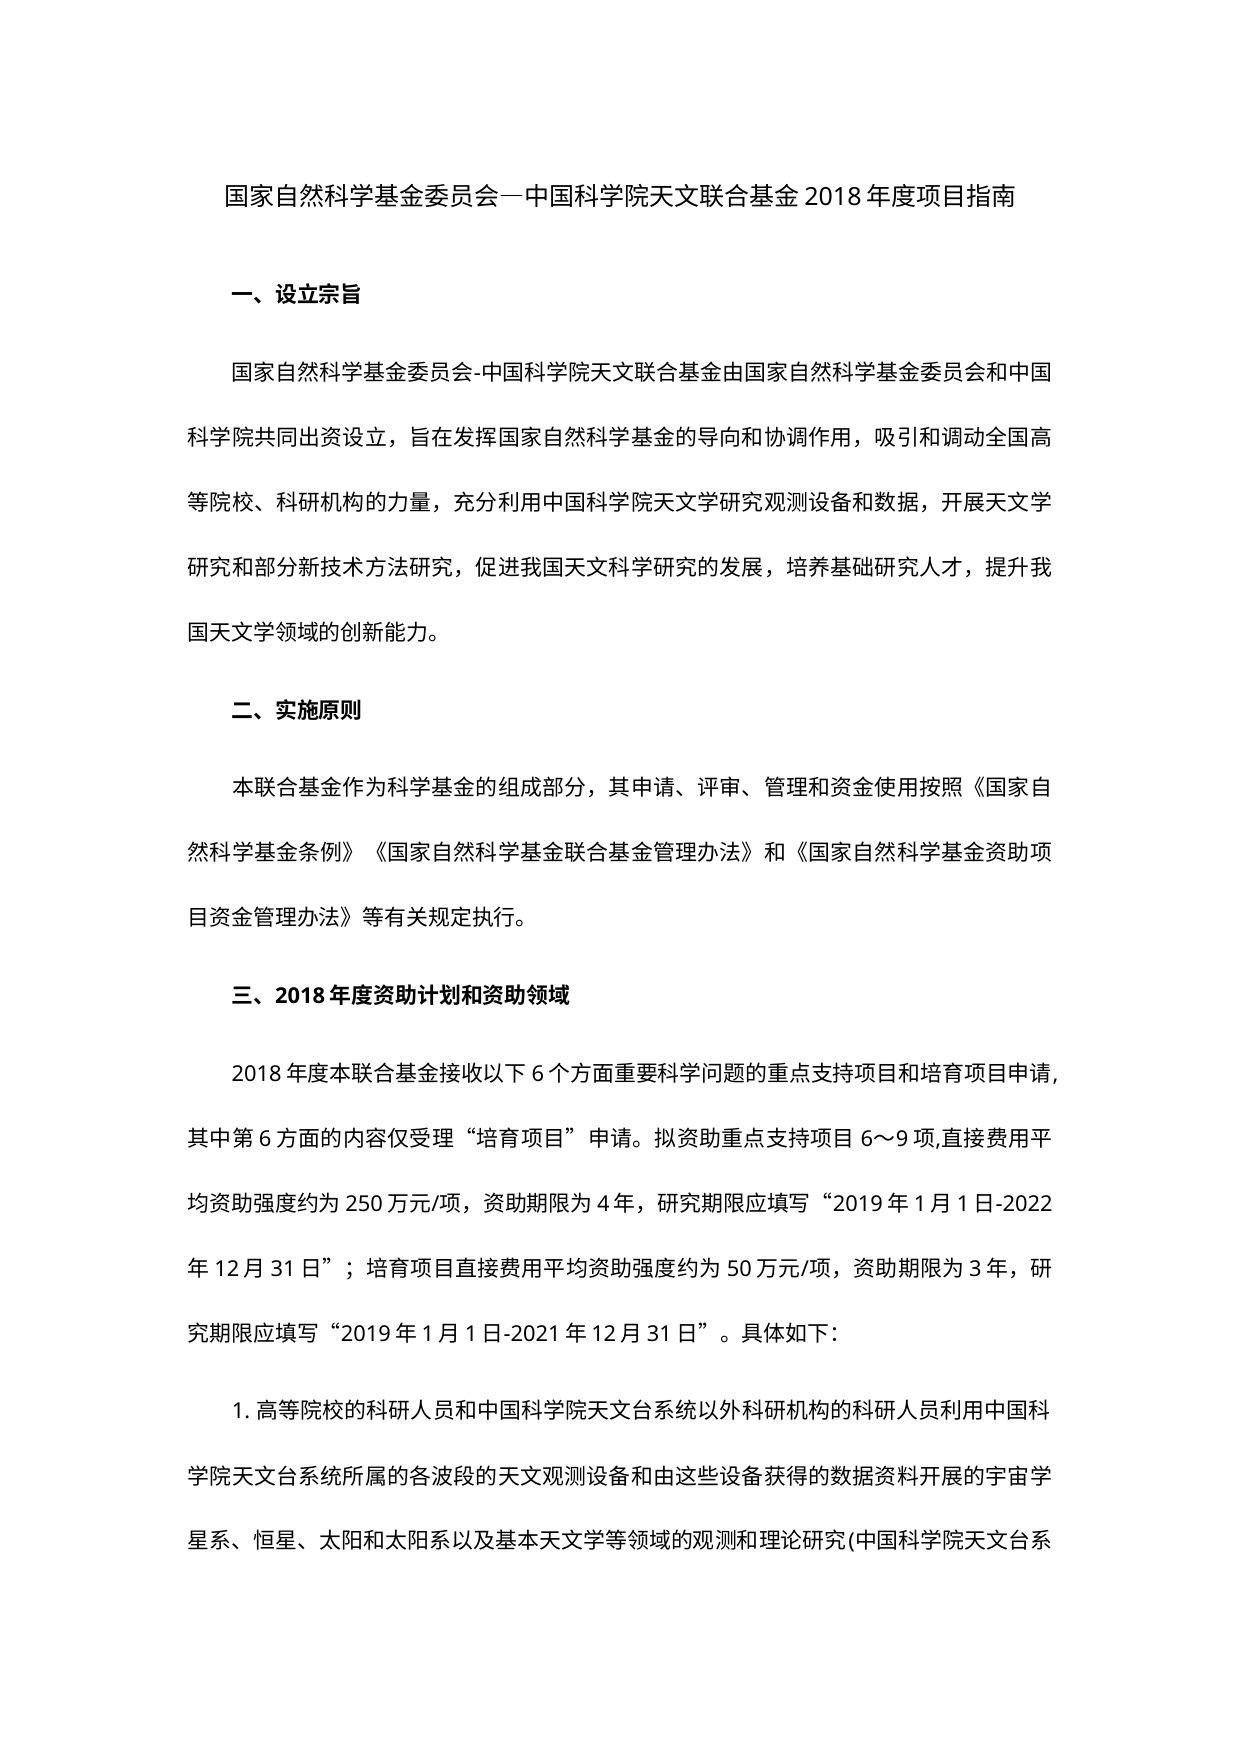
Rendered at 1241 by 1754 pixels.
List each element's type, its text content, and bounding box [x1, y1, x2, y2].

text 二、实施原则 [187, 692, 1053, 725]
text 本联合基金作为科学基金的组成部分，其申请、评审、管理和资金使用按照《国家自然科学基金条例》《国家自然科学基金联合基金管理办法》和《国家自然科学基金资助项目资金管理办法》等有关规定执行。 [187, 770, 1053, 932]
text 三、2018年度资助计划和资助领域 [187, 978, 1053, 1010]
text 一、设立宗旨 [187, 277, 1053, 309]
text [187, 1393, 1053, 1556]
text 国家自然科学基金委员会—中国科学院天文联合基金2018年度项目指南 [187, 162, 1053, 227]
text 2018年度本联合基金接收以下6个方面重要科学问题的重点支持项目和培育项目申请,其中第6方面的内容仅受理“培育项目”申请。拟资助重点支持项目6～9项,直接费用平均资助强度约为250万元/项，资助期限为4年，研究期限应填写“2019年1月1日-2022年12月31日”；培育项目直接费用平均资助强度约为50万元/项，资助期限为3年，研究期限应填写“2019年1月1日-2021年12月31日”。具体如下： [187, 1055, 1053, 1348]
text 国家自然科学基金委员会-中国科学院天文联合基金由国家自然科学基金委员会和中国科学院共同出资设立，旨在发挥国家自然科学基金的导向和协调作用，吸引和调动全国高等院校、科研机构的力量，充分利用中国科学院天文学研究观测设备和数据，开展天文学研究和部分新技术方法研究，促进我国天文科学研究的发展，培养基础研究人才，提升我国天文学领域的创新能力。 [187, 354, 1053, 647]
